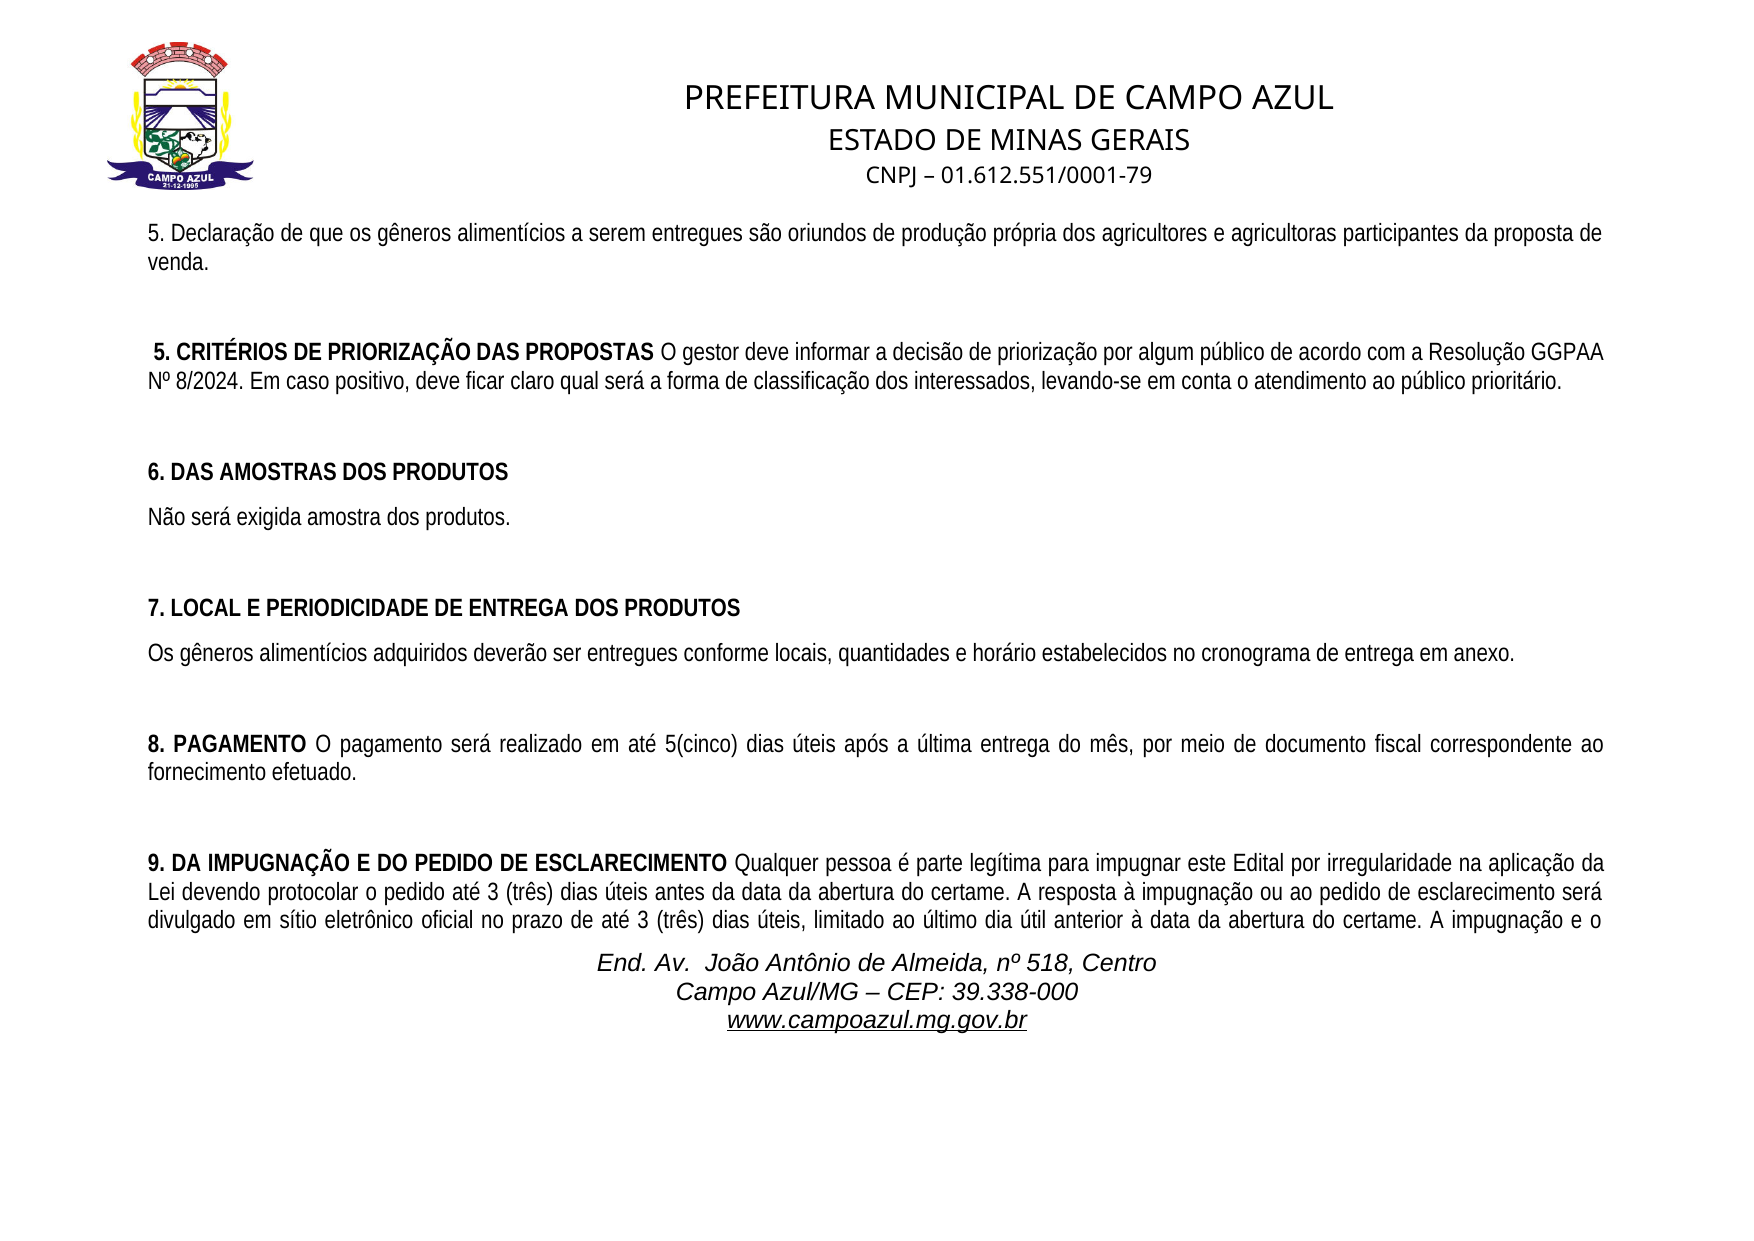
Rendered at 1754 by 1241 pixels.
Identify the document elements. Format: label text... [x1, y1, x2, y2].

text 5. Declaração de que os gêneros alimentícios a serem entregues são oriundos de produção própria dos agricultores e agricultoras participantes da proposta de venda. [148, 218, 1606, 275]
picture [107, 42, 254, 190]
text 7. LOCAL E PERIODICIDADE DE ENTREGA DOS PRODUTOS [148, 593, 1606, 621]
text Não será exigida amostra dos produtos. [148, 502, 1606, 531]
text Os gêneros alimentícios adquiridos deverão ser entregues conforme locais, quantidades e horário estabelecidos no cronograma de entrega em anexo. [148, 638, 1606, 667]
text 8. PAGAMENTO O pagamento será realizado em até 5(cinco) dias úteis após a última entrega do mês, por meio de documento fiscal correspondente ao fornecimento efetuado. [148, 728, 1606, 786]
text 6. DAS AMOSTRAS DOS PRODUTOS [148, 457, 1606, 485]
text 5. CRITÉRIOS DE PRIORIZAÇÃO DAS PROPOSTAS O gestor deve informar a decisão de priorização por algum público de acordo com a Resolução GGPAA Nº 8/2024. Em caso positivo, deve ficar claro qual será a forma de classificação dos interessados, levando-se em conta o atendimento ao público prioritário. [148, 337, 1606, 395]
